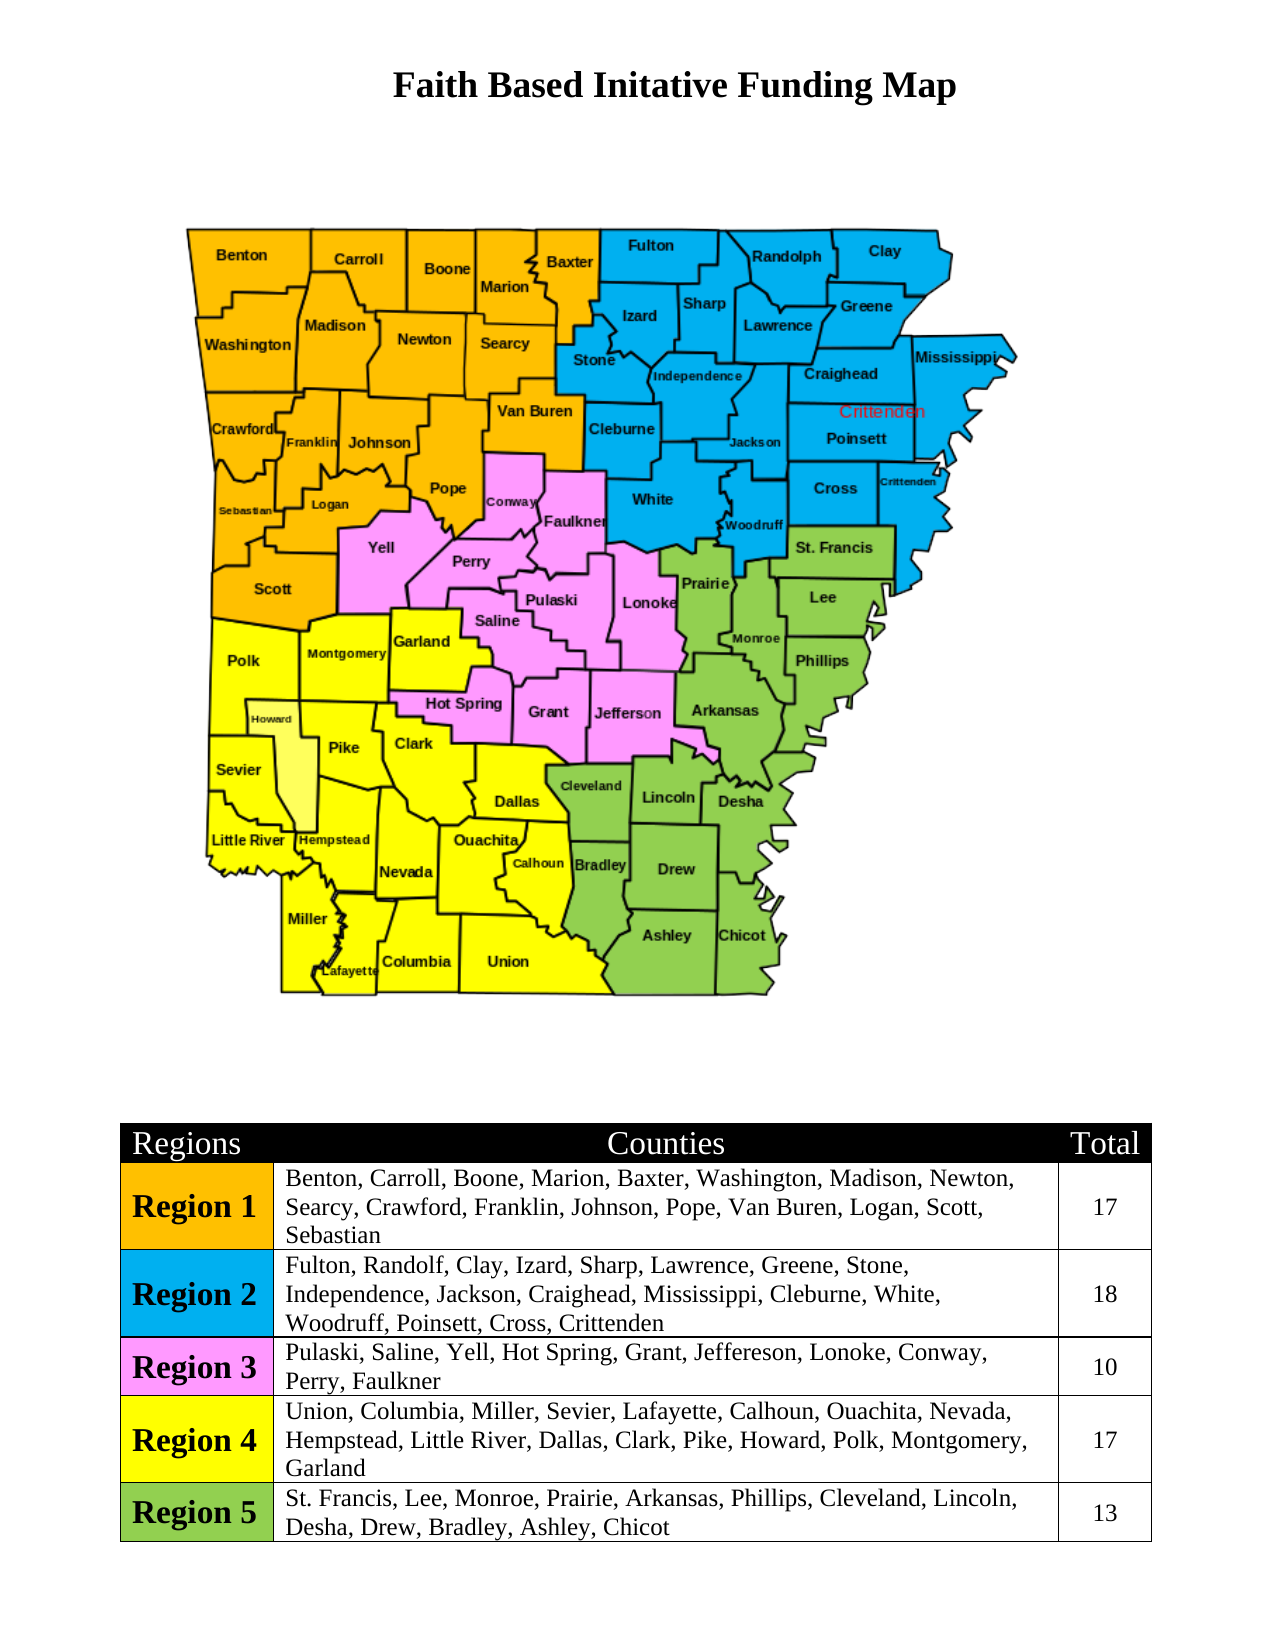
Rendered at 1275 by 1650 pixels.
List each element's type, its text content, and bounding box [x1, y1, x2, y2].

table_cell St. Francis, Lee, Monroe, Prairie, Arkansas, Phillips, Cleveland, Lincoln, Desha, Drew, Bradley, Ashley, Chicot [274, 1483, 1058, 1541]
table_cell Region 4 [121, 1396, 273, 1482]
table_cell Benton, Carroll, Boone, Marion, Baxter, Washington, Madison, Newton, Searcy, Crawford, Franklin, Johnson, Pope, Van Buren, Logan, Scott, Sebastian [274, 1163, 1058, 1249]
table_cell 18 [1059, 1250, 1151, 1336]
table_cell 17 [1059, 1163, 1151, 1249]
table_cell 10 [1059, 1338, 1151, 1395]
table_cell Region 5 [121, 1483, 273, 1541]
table_cell 13 [1059, 1483, 1151, 1541]
table_cell 17 [1059, 1396, 1151, 1482]
table_cell Region 2 [121, 1250, 273, 1336]
table_cell Region 3 [121, 1338, 273, 1395]
text Faith Based Initative Funding Map [120, 62, 1230, 106]
table_cell Fulton, Randolf, Clay, Izard, Sharp, Lawrence, Greene, Stone, Independence, Jackson, Craighead, Mississippi, Cleburne, White, Woodruff, Poinsett, Cross, Crittenden [274, 1250, 1058, 1336]
table_header Counties [274, 1124, 1058, 1162]
table_cell Union, Columbia, Miller, Sevier, Lafayette, Calhoun, Ouachita, Nevada, Hempstead, Little River, Dallas, Clark, Pike, Howard, Polk, Montgomery, Garland [274, 1396, 1058, 1482]
table_header Total [1059, 1124, 1151, 1162]
table_cell Pulaski, Saline, Yell, Hot Spring, Grant, Jeffereson, Lonoke, Conway, Perry, Faulkner [274, 1338, 1058, 1395]
table_header Regions [121, 1124, 273, 1162]
table_cell Region 1 [121, 1163, 273, 1249]
